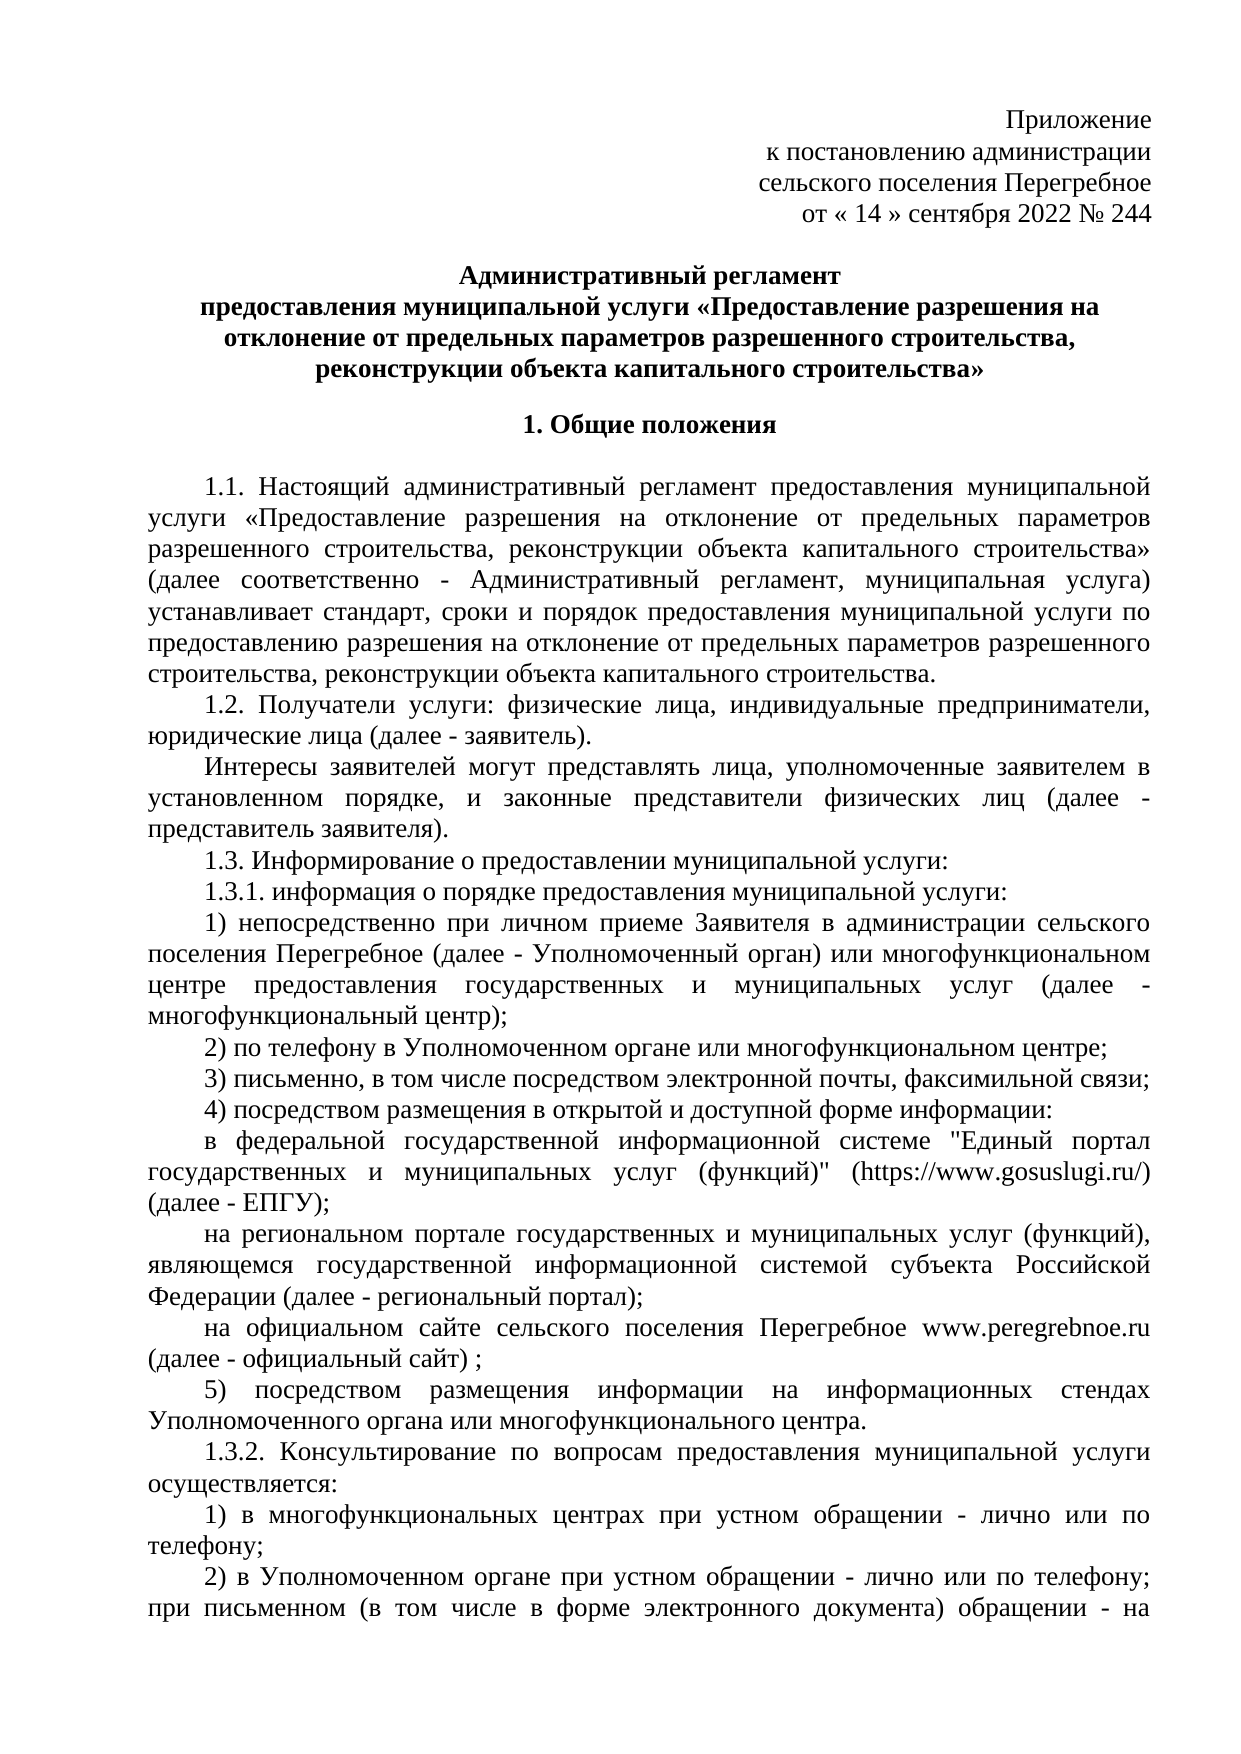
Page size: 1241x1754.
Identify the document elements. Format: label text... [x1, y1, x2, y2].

text сельского поселения Перегребное [148, 166, 1152, 197]
text 1) в многофункциональных центрах при устном обращении - лично или по телефону; [148, 1498, 1152, 1560]
text 2) по телефону в Уполномоченном органе или многофункциональном центре; [148, 1031, 1152, 1062]
text Интересы заявителей могут представлять лица, уполномоченные заявителем в установленном порядке, и законные представители физических лиц (далее - представитель заявителя). [148, 750, 1152, 844]
text 1.3.1. информация о порядке предоставления муниципальной услуги: [148, 875, 1152, 906]
text на официальном сайте сельского поселения Перегребное www.peregrebnoe.ru (далее - официальный сайт) ; [148, 1311, 1152, 1373]
text к постановлению администрации [148, 134, 1152, 166]
text 1.1. Настоящий административный регламент предоставления муниципальной услуги «Предоставление разрешения на отклонение от предельных параметров разрешенного строительства, реконструкции объекта капитального строительства» (далее соответственно - Административный регламент, муниципальная услуга) устанавливает стандарт, сроки и порядок предоставления муниципальной услуги по предоставлению разрешения на отклонение от предельных параметров разрешенного строительства, реконструкции объекта капитального строительства. [148, 470, 1152, 688]
text 1.2. Получатели услуги: физические лица, индивидуальные предприниматели, юридические лица (далее - заявитель). [148, 688, 1152, 750]
text 5) посредством размещения информации на информационных стендах Уполномоченного органа или многофункционального центра. [148, 1373, 1152, 1436]
text Приложение [148, 103, 1152, 134]
text Административный регламент [148, 259, 1152, 290]
title 1. Общие положения [148, 408, 1152, 439]
text предоставления муниципальной услуги «Предоставление разрешения на отклонение от предельных параметров разрешенного строительства, реконструкции объекта капитального строительства» [148, 290, 1152, 384]
text на региональном портале государственных и муниципальных услуг (функций), являющемся государственной информационной системой субъекта Российской Федерации (далее - региональный портал); [148, 1217, 1152, 1311]
text в федеральной государственной информационной системе "Единый портал государственных и муниципальных услуг (функций)" (https://www.gosuslugi.ru/) (далее - ЕПГУ); [148, 1124, 1152, 1217]
text 1) непосредственно при личном приеме Заявителя в администрации сельского поселения Перегребное (далее - Уполномоченный орган) или многофункциональном центре предоставления государственных и муниципальных услуг (далее - многофункциональный центр); [148, 906, 1152, 1031]
text 3) письменно, в том числе посредством электронной почты, факсимильной связи; [148, 1062, 1152, 1093]
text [148, 1560, 1152, 1622]
text от « 14 » сентября 2022 № 244 [148, 197, 1152, 228]
text 4) посредством размещения в открытой и доступной форме информации: [148, 1093, 1152, 1124]
text 1.3. Информирование о предоставлении муниципальной услуги: [148, 844, 1152, 875]
text 1.3.2. Консультирование по вопросам предоставления муниципальной услуги осуществляется: [148, 1436, 1152, 1498]
